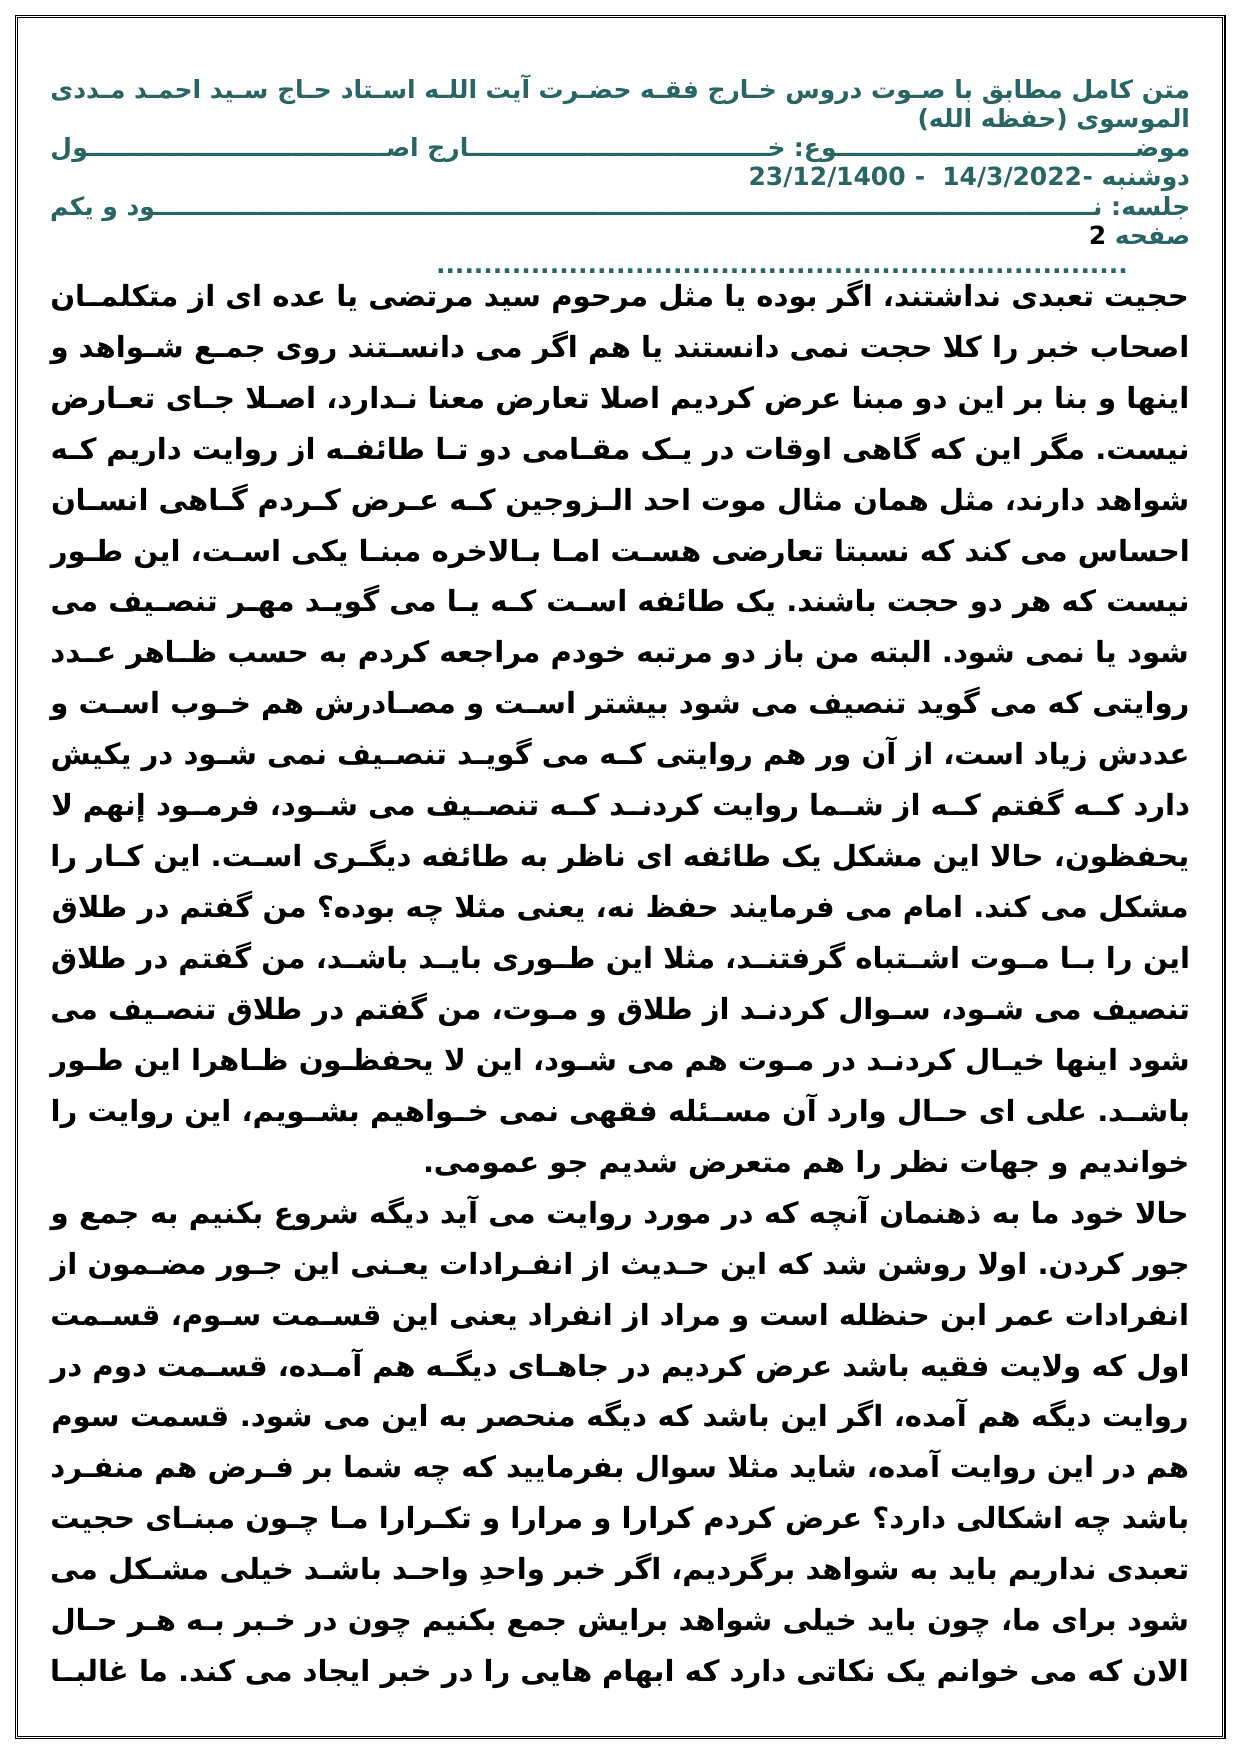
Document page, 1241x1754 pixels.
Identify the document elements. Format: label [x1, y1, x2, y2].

text [50, 1196, 1190, 1688]
text [50, 279, 1190, 1179]
